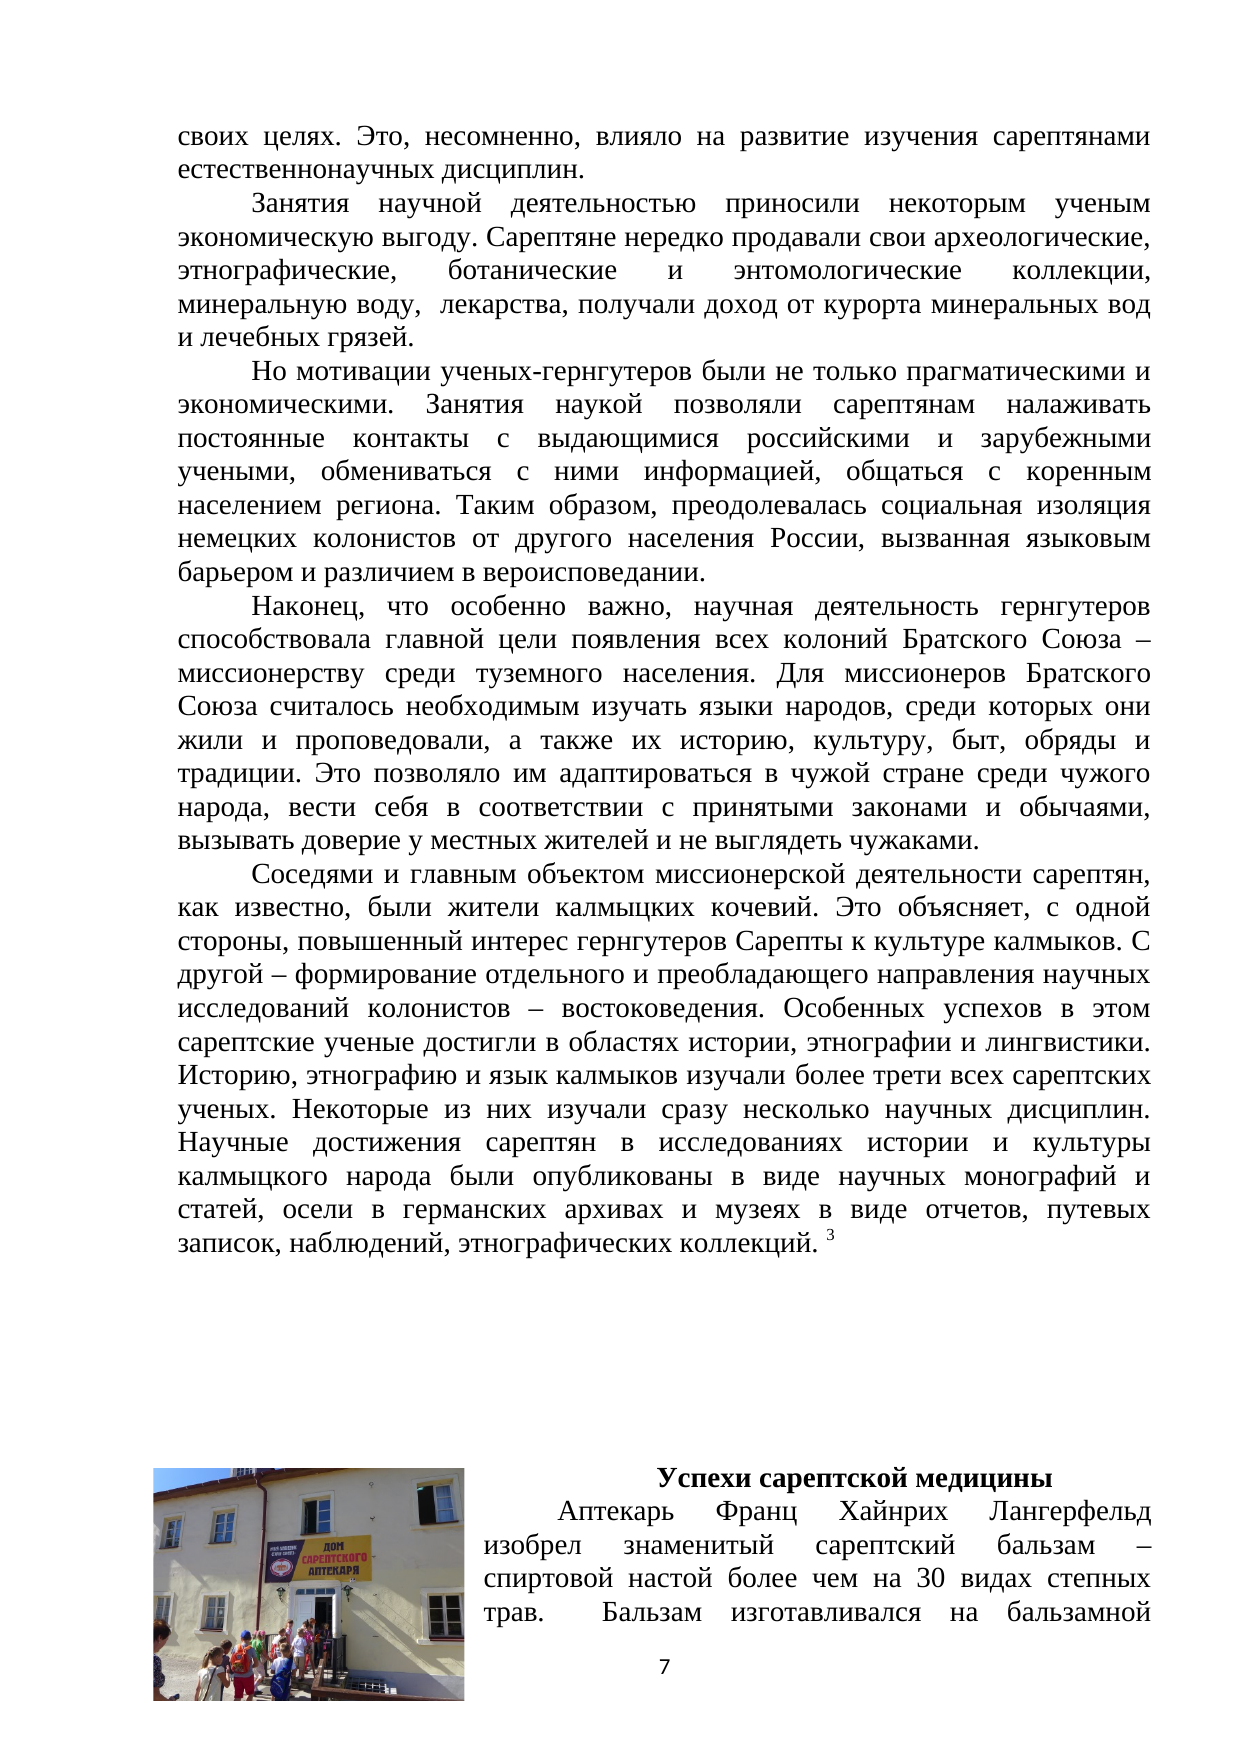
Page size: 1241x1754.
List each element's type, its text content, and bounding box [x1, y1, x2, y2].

text Наконец, что особенно важно, научная деятельность гернгутеров способствовала главной цели появления всех колоний Братского Союза – миссионерству среди туземного населения. Для миссионеров Братского Союза считалось необходимым изучать языки народов, среди которых они жили и проповедовали, а также их историю, культуру, быт, обряды и традиции. Это позволяло им адаптироваться в чужой стране среди чужого народа, вести себя в соответствии с принятыми законами и обычаями, вызывать доверие у местных жителей и не выглядеть чужаками. [177, 588, 1152, 856]
text Но мотивации ученых-гернгутеров были не только прагматическими и экономическими. Занятия наукой позволяли сарептянам налаживать постоянные контакты с выдающимися российскими и зарубежными учеными, обмениваться с ними информацией, общаться с коренным населением региона. Таким образом, преодолевалась социальная изоляция немецких колонистов от другого населения России, вызванная языковым барьером и различием в вероисповедании. [177, 353, 1152, 588]
text Занятия научной деятельностью приносили некоторым ученым экономическую выгоду. Сарептяне нередко продавали свои археологические, этнографические, ботанические и энтомологические коллекции, минеральную воду, лекарства, получали доход от курорта минеральных вод и лечебных грязей. [177, 185, 1152, 353]
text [177, 118, 1152, 185]
text Успехи сарептской медицины [177, 1460, 1152, 1493]
picture [151, 1468, 464, 1699]
text Соседями и главным объектом миссионерской деятельности сарептян, как известно, были жители калмыцких кочевий. Это объясняет, с одной стороны, повышенный интерес гернгутеров Сарепты к культуре калмыков. С другой – формирование отдельного и преобладающего направления научных исследований колонистов – востоковедения. Особенных успехов в этом сарептские ученые достигли в областях истории, этнографии и лингвистики. Историю, этнографию и язык калмыков изучали более трети всех сарептских ученых. Некоторые из них изучали сразу несколько научных дисциплин. Научные достижения сарептян в исследованиях истории и культуры калмыцкого народа были опубликованы в виде научных монографий и статей, осели в германских архивах и музеях в виде отчетов, путевых записок, наблюдений, этнографических коллекций. 3 [177, 856, 1152, 1258]
